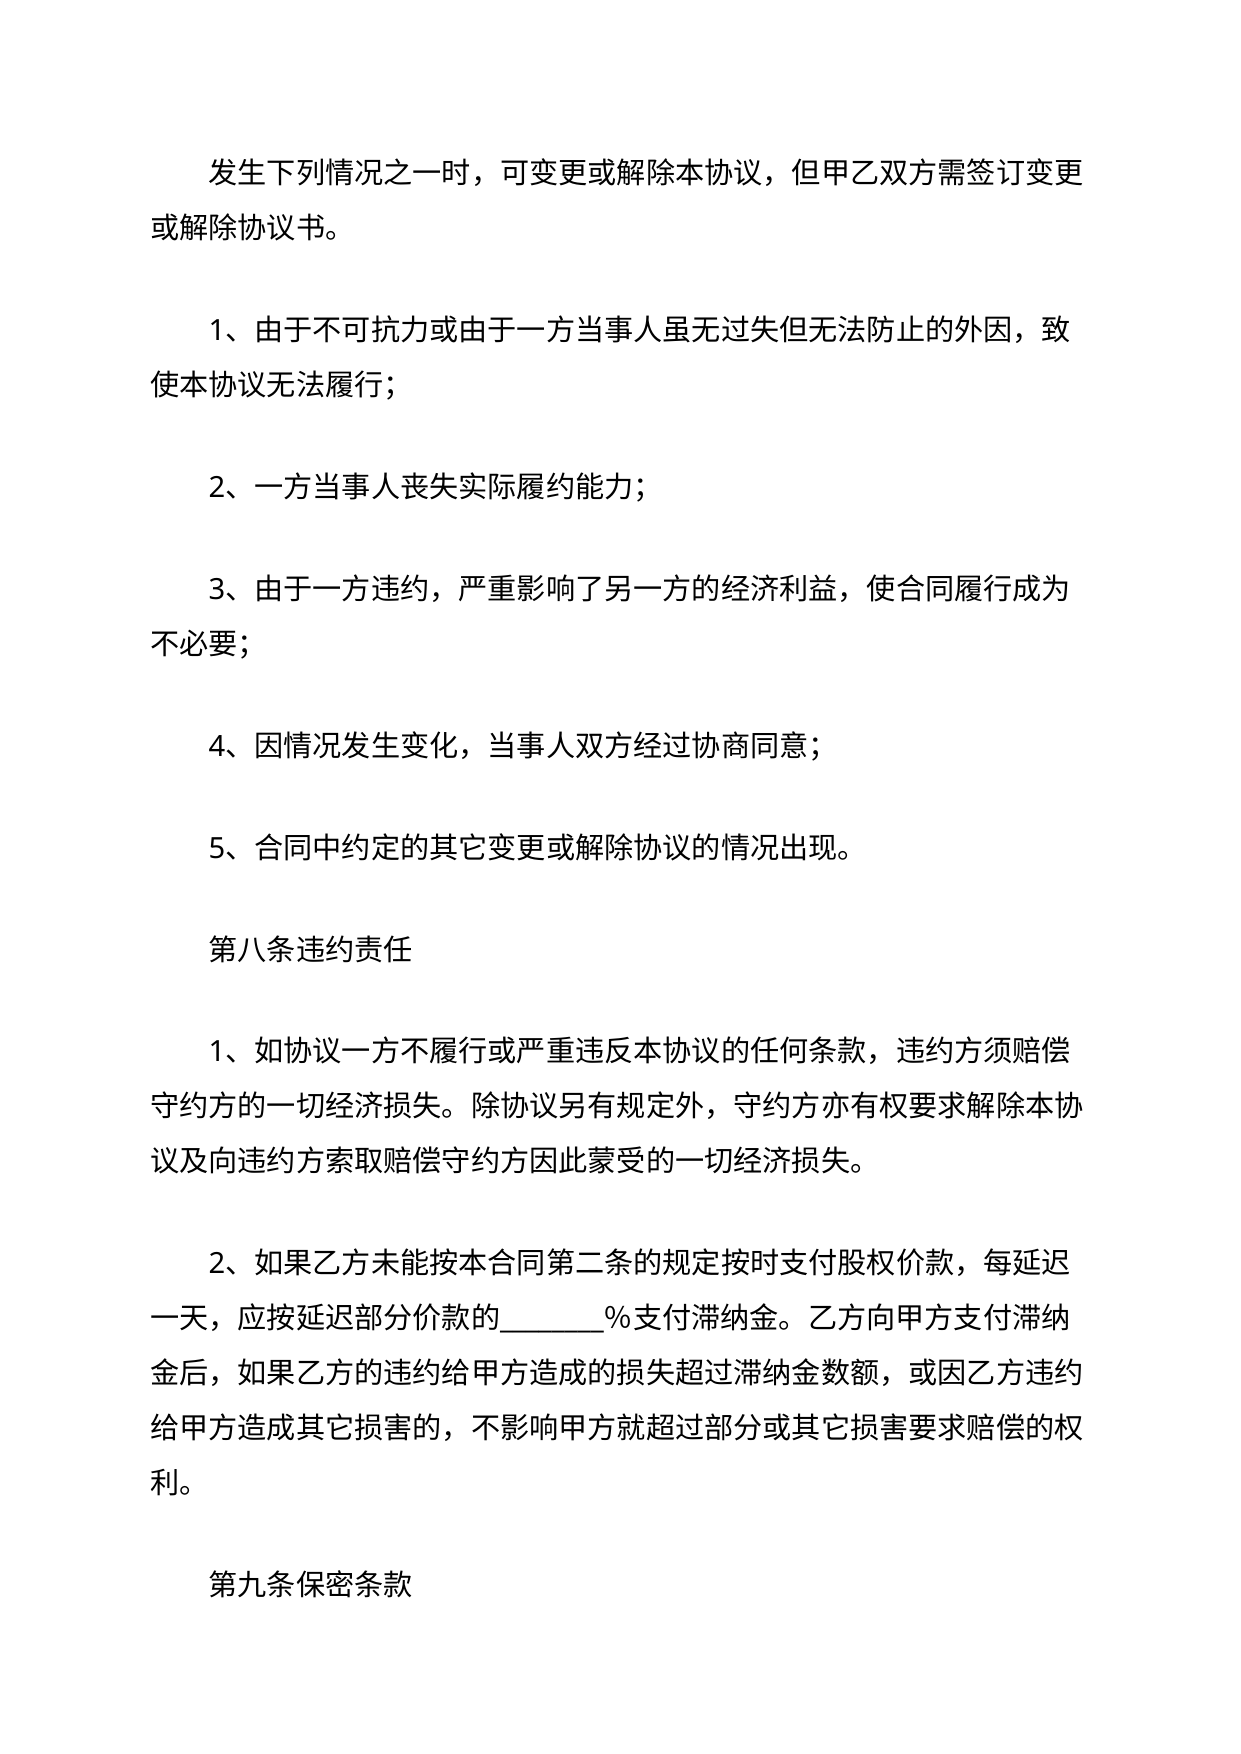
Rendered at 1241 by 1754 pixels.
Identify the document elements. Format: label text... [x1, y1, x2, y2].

text 4、因情况发生变化，当事人双方经过协商同意； [150, 722, 1090, 764]
text 1、如协议一方不履行或严重违反本协议的任何条款，违约方须赔偿守约方的一切经济损失。除协议另有规定外，守约方亦有权要求解除本协议及向违约方索取赔偿守约方因此蒙受的一切经济损失。 [150, 1028, 1090, 1180]
text 第八条违约责任 [150, 926, 1090, 968]
text 3、由于一方违约，严重影响了另一方的经济利益，使合同履行成为不必要； [150, 565, 1090, 663]
text 2、一方当事人丧失实际履约能力； [150, 463, 1090, 506]
text 5、合同中约定的其它变更或解除协议的情况出现。 [150, 824, 1090, 867]
text 发生下列情况之一时，可变更或解除本协议，但甲乙双方需签订变更或解除协议书。 [150, 150, 1090, 247]
text 1、由于不可抗力或由于一方当事人虽无过失但无法防止的外因，致使本协议无法履行； [150, 307, 1090, 404]
text 第九条保密条款 [150, 1561, 1090, 1603]
text 2、如果乙方未能按本合同第二条的规定按时支付股权价款，每延迟一天，应按延迟部分价款的________％支付滞纳金。乙方向甲方支付滞纳金后，如果乙方的违约给甲方造成的损失超过滞纳金数额，或因乙方违约给甲方造成其它损害的，不影响甲方就超过部分或其它损害要求赔偿的权利。 [150, 1239, 1090, 1502]
